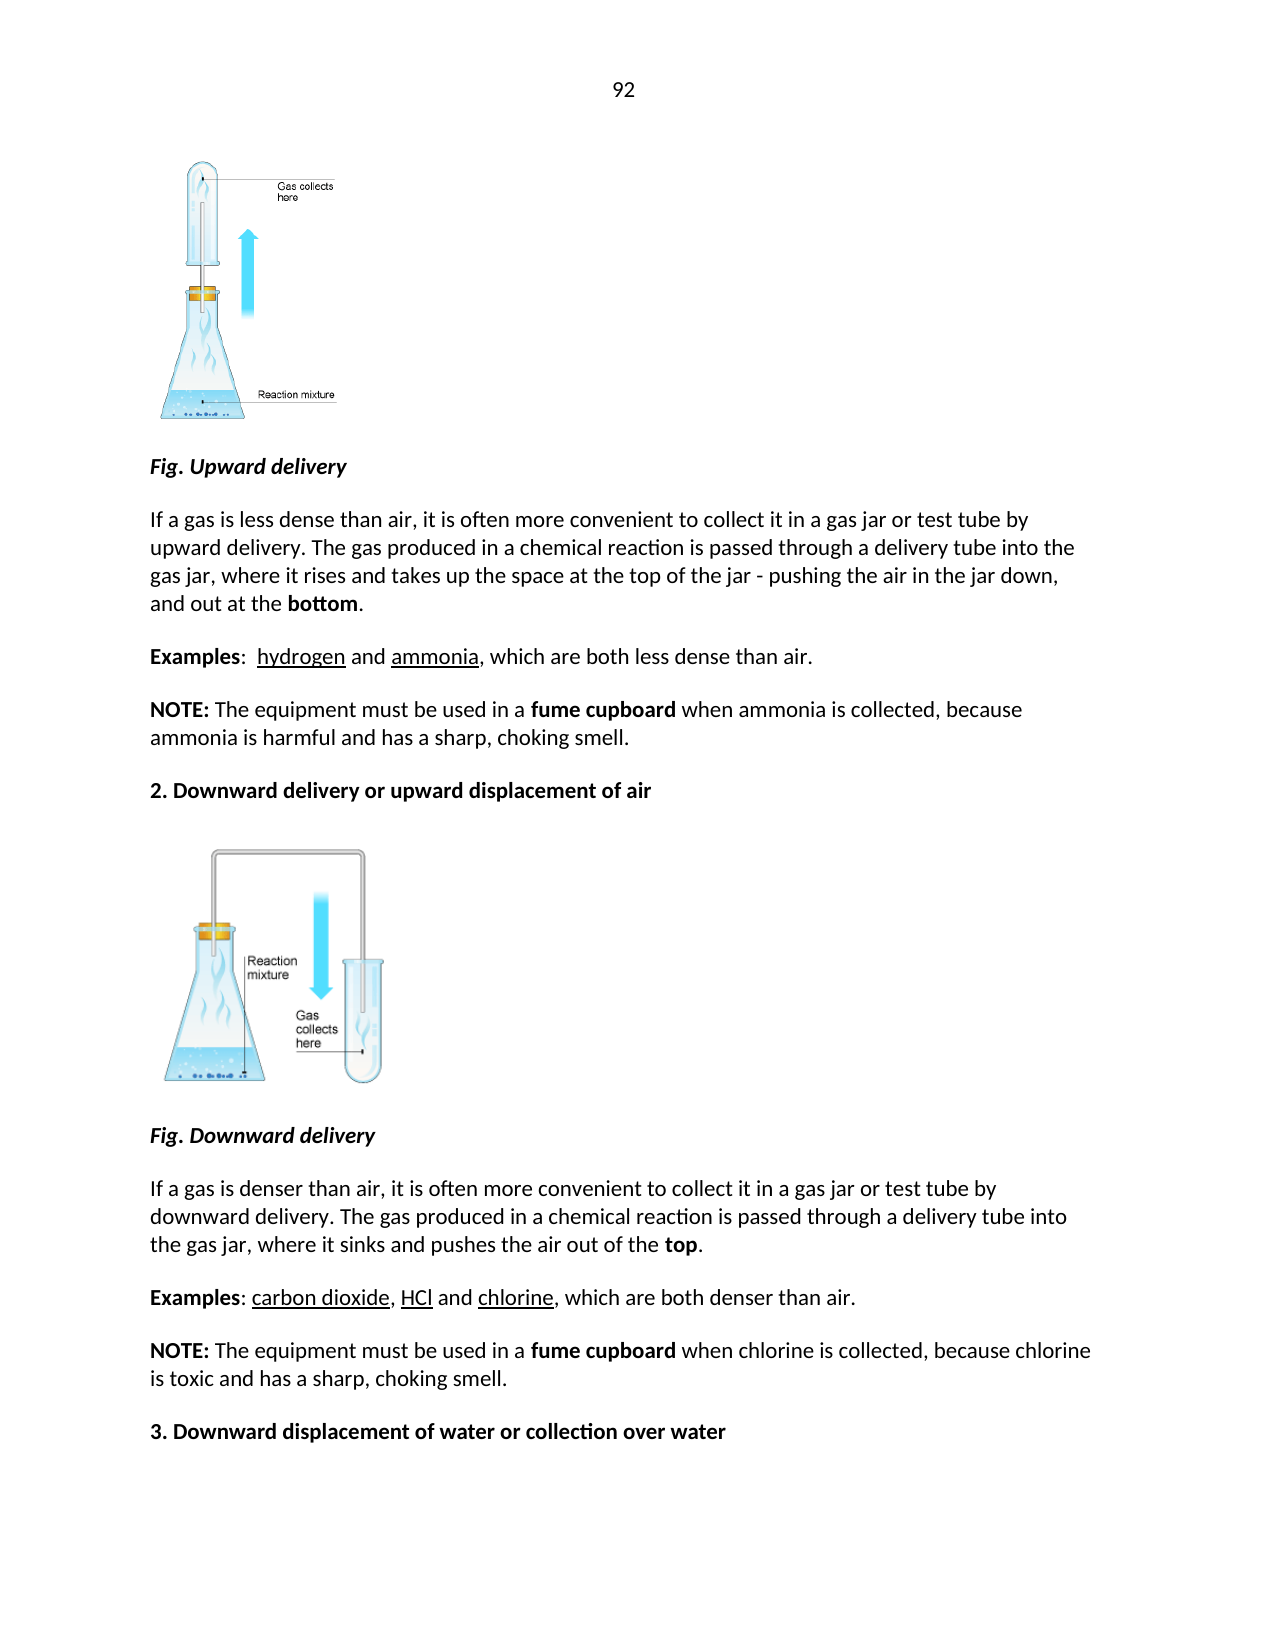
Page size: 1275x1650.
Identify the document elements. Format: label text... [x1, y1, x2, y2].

text 3. Downward displacement of water or collection over water [150, 1417, 1097, 1445]
text If a gas is less dense than air, it is often more convenient to collect it in a gas jar or test tube by upward delivery. The gas produced in a chemical reaction is passed through a delivery tube into the gas jar, where it rises and takes up the space at the top of the jar - pushing the air in the jar down, and out at the bottom. [150, 505, 1097, 617]
text Examples: carbon dioxide, HCl and chlorine, which are both denser than air. [150, 1283, 1097, 1311]
text Examples: hydrogen and ammonia, which are both less dense than air. [150, 642, 1097, 670]
picture [150, 829, 389, 1097]
text Fig. Downward delivery [150, 1121, 1097, 1149]
picture [150, 150, 344, 427]
text NOTE: The equipment must be used in a fume cupboard when chlorine is collected, because chlorine is toxic and has a sharp, choking smell. [150, 1336, 1097, 1392]
text NOTE: The equipment must be used in a fume cupboard when ammonia is collected, because ammonia is harmful and has a sharp, choking smell. [150, 695, 1097, 751]
text 2. Downward delivery or upward displacement of air [150, 776, 1097, 804]
text If a gas is denser than air, it is often more convenient to collect it in a gas jar or test tube by downward delivery. The gas produced in a chemical reaction is passed through a delivery tube into the gas jar, where it sinks and pushes the air out of the top. [150, 1174, 1097, 1258]
text Fig. Upward delivery [150, 452, 1097, 480]
